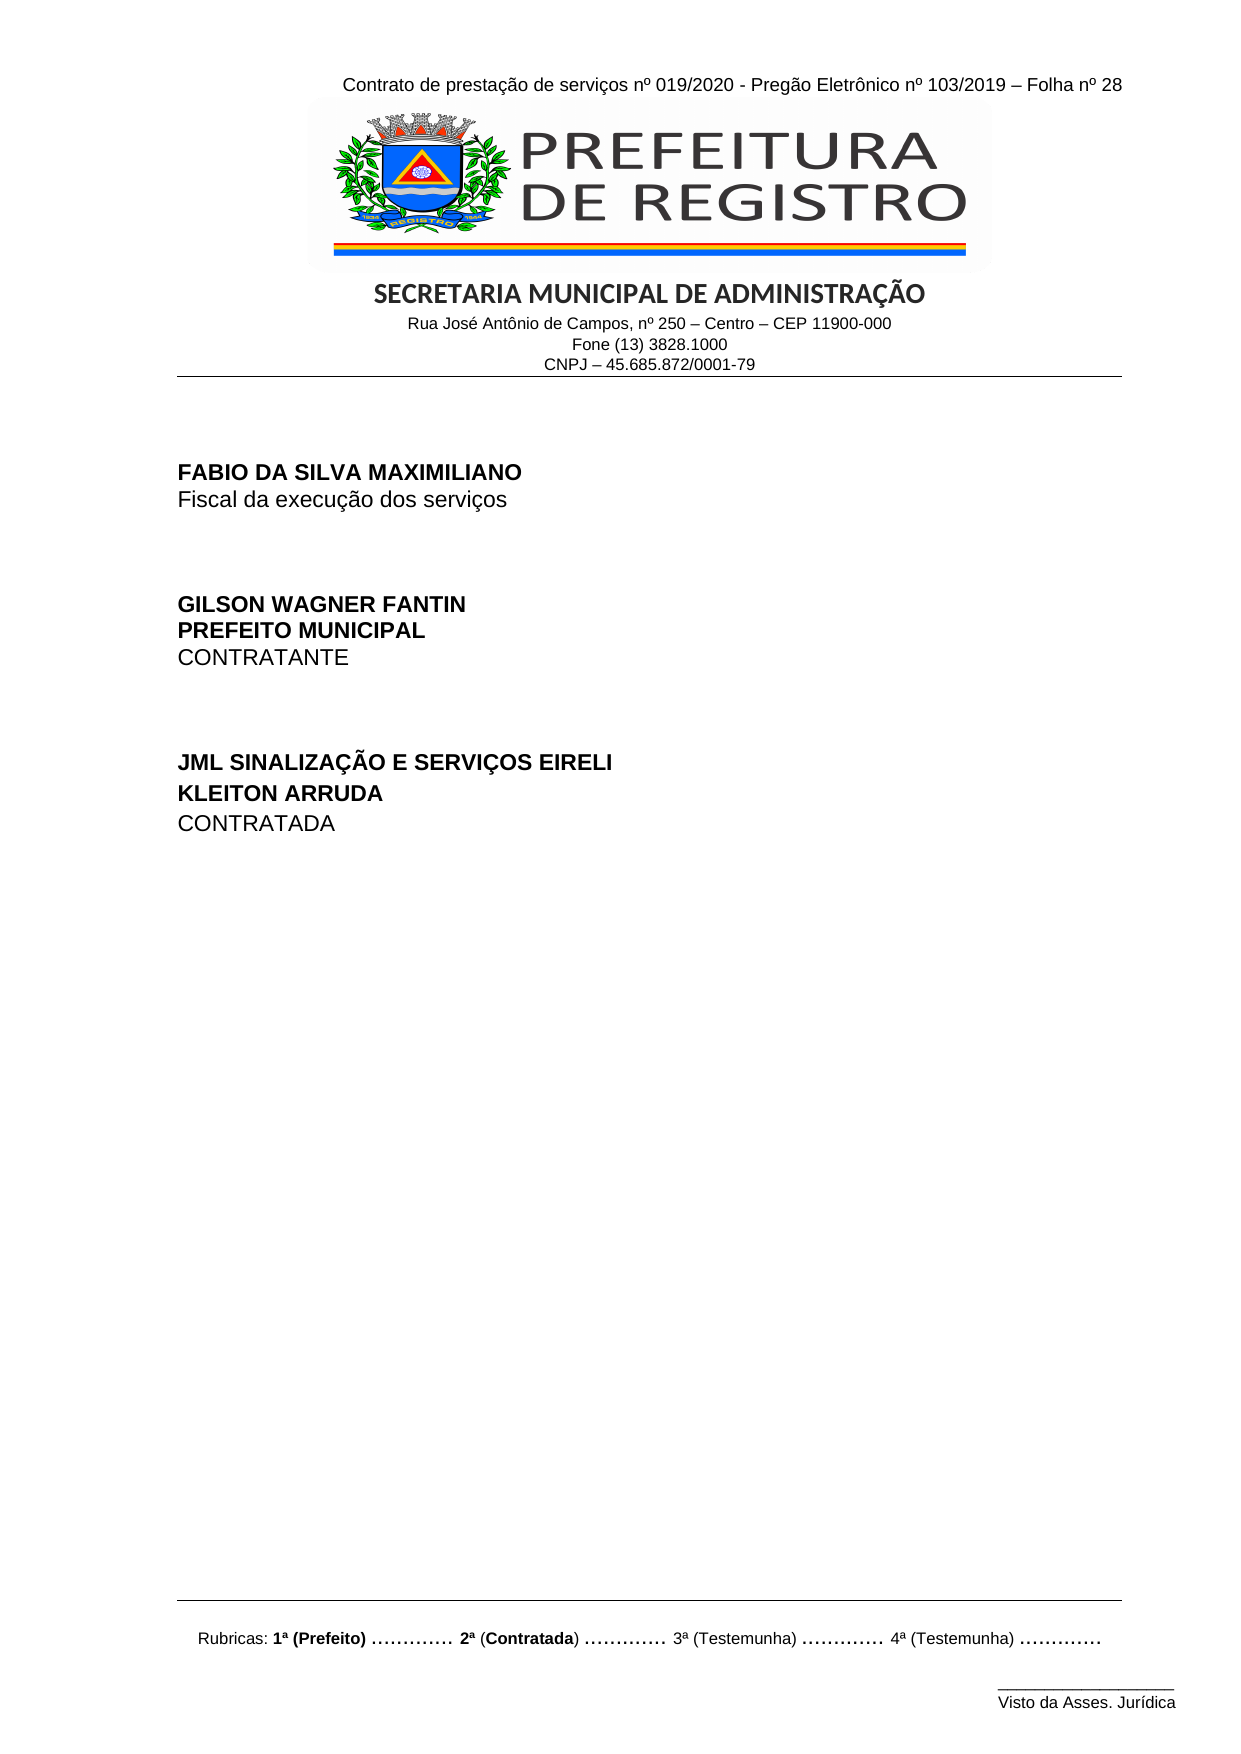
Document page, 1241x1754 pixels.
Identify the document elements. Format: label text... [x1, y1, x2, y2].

text GILSON WAGNER FANTIN [177, 591, 1122, 617]
text CONTRATANTE [177, 644, 1122, 670]
text KLEITON ARRUDA [177, 779, 1122, 806]
text JML SINALIZAÇÃO E SERVIÇOS EIRELI [177, 749, 1122, 776]
text Fiscal da execução dos serviços [177, 486, 1122, 512]
picture [307, 97, 992, 273]
text PREFEITO MUNICIPAL [177, 617, 1122, 644]
text FABIO DA SILVA MAXIMILIANO [177, 459, 1122, 486]
text CONTRATADA [177, 810, 1122, 836]
